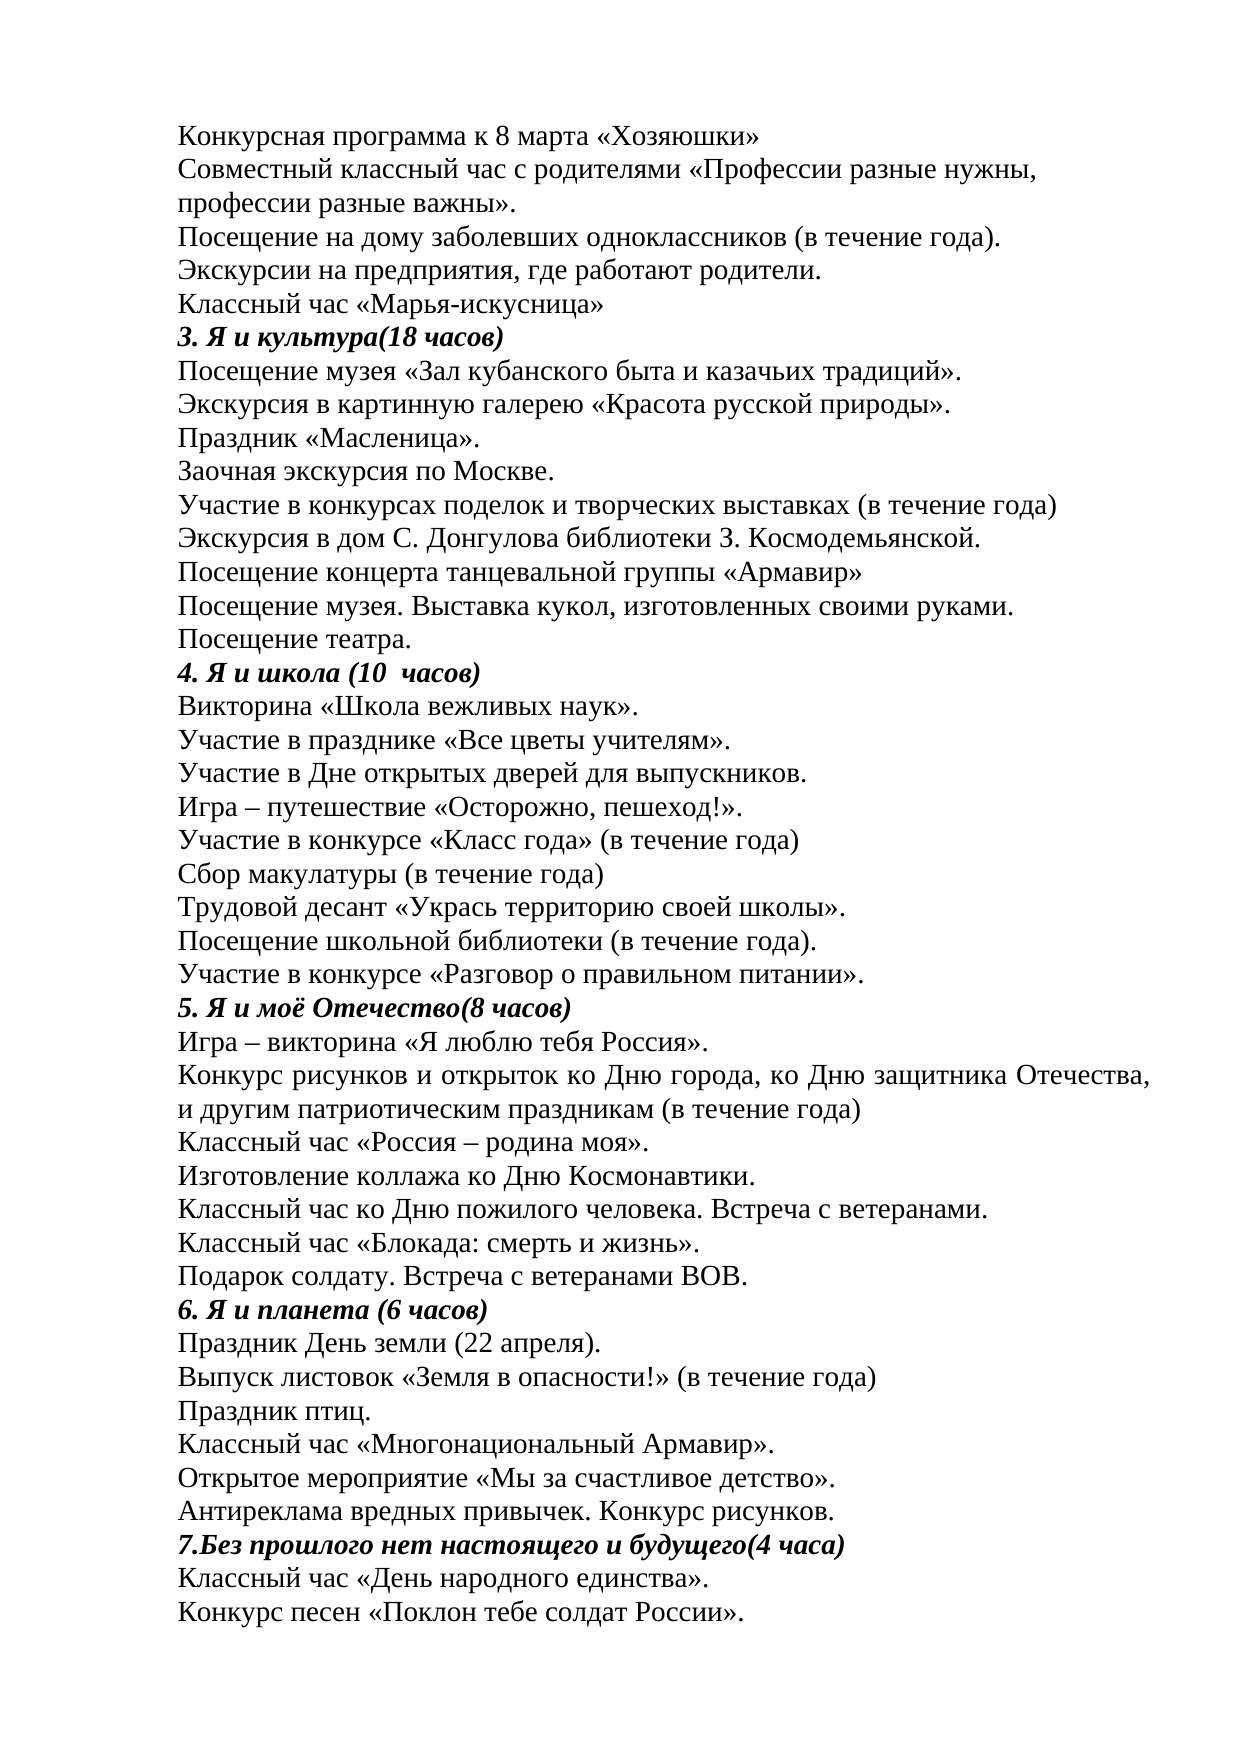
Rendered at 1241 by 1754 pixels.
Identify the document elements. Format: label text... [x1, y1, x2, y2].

text Игра – викторина «Я люблю тебя Россия». [177, 1024, 1152, 1057]
text Экскурсия в картинную галерею «Красота русской природы». [177, 386, 1152, 420]
text Конкурс рисунков и открыток ко Дню города, ко Дню защитника Отечества, и другим патриотическим праздникам (в течение года) [177, 1057, 1152, 1124]
text Игра – путешествие «Осторожно, пешеход!». [177, 789, 1152, 822]
text Участие в празднике «Все цветы учителям». [177, 722, 1152, 755]
text 7.Без прошлого нет настоящего и будущего(4 часа) [177, 1527, 1152, 1560]
text Трудовой десант «Укрась территорию своей школы». [177, 889, 1152, 923]
text Подарок солдату. Встреча с ветеранами ВОВ. [177, 1258, 1152, 1292]
text Антиреклама вредных привычек. Конкурс рисунков. [177, 1493, 1152, 1527]
text Экскурсия в дом С. Донгулова библиотеки З. Космодемьянской. [177, 521, 1152, 554]
text Праздник «Масленица». [177, 420, 1152, 453]
text Посещение музея «Зал кубанского быта и казачьих традиций». [177, 353, 1152, 386]
text Сбор макулатуры (в течение года) [177, 856, 1152, 889]
text Посещение на дому заболевших одноклассников (в течение года). [177, 219, 1152, 252]
text 6. Я и планета (6 часов) [177, 1292, 1152, 1326]
text Классный час «День народного единства». [177, 1560, 1152, 1594]
text Участие в конкурсе «Класс года» (в течение года) [177, 822, 1152, 856]
text Посещение концерта танцевальной группы «Армавир» [177, 554, 1152, 588]
text Конкурсная программа к 8 марта «Хозяюшки» [177, 118, 1152, 152]
text Викторина «Школа вежливых наук». [177, 688, 1152, 722]
text 5. Я и моё Отечество(8 часов) [177, 990, 1152, 1024]
text Посещение музея. Выставка кукол, изготовленных своими руками. [177, 588, 1152, 621]
text 3. Я и культура(18 часов) [177, 319, 1152, 353]
text Участие в Дне открытых дверей для выпускников. [177, 755, 1152, 789]
text Праздник птиц. [177, 1393, 1152, 1426]
text Классный час «Марья-искусница» [177, 286, 1152, 319]
text Изготовление коллажа ко Дню Космонавтики. [177, 1158, 1152, 1191]
text Классный час ко Дню пожилого человека. Встреча с ветеранами. [177, 1191, 1152, 1225]
text Посещение театра. [177, 621, 1152, 655]
text Классный час «Многонациональный Армавир». [177, 1426, 1152, 1460]
text Праздник День земли (22 апреля). [177, 1326, 1152, 1359]
text Классный час «Россия – родина моя». [177, 1124, 1152, 1158]
text Конкурс песен «Поклон тебе солдат России». [177, 1594, 1152, 1627]
text Экскурсии на предприятия, где работают родители. [177, 252, 1152, 286]
text Выпуск листовок «Земля в опасности!» (в течение года) [177, 1359, 1152, 1393]
text Посещение школьной библиотеки (в течение года). [177, 923, 1152, 957]
text Заочная экскурсия по Москве. [177, 453, 1152, 487]
text Участие в конкурсе «Разговор о правильном питании». [177, 957, 1152, 990]
text Участие в конкурсах поделок и творческих выставках (в течение года) [177, 487, 1152, 521]
text Совместный классный час с родителями «Профессии разные нужны, профессии разные важны». [177, 152, 1152, 219]
text 4. Я и школа (10 часов) [177, 655, 1152, 688]
text Классный час «Блокада: смерть и жизнь». [177, 1225, 1152, 1258]
text Открытое мероприятие «Мы за счастливое детство». [177, 1460, 1152, 1493]
